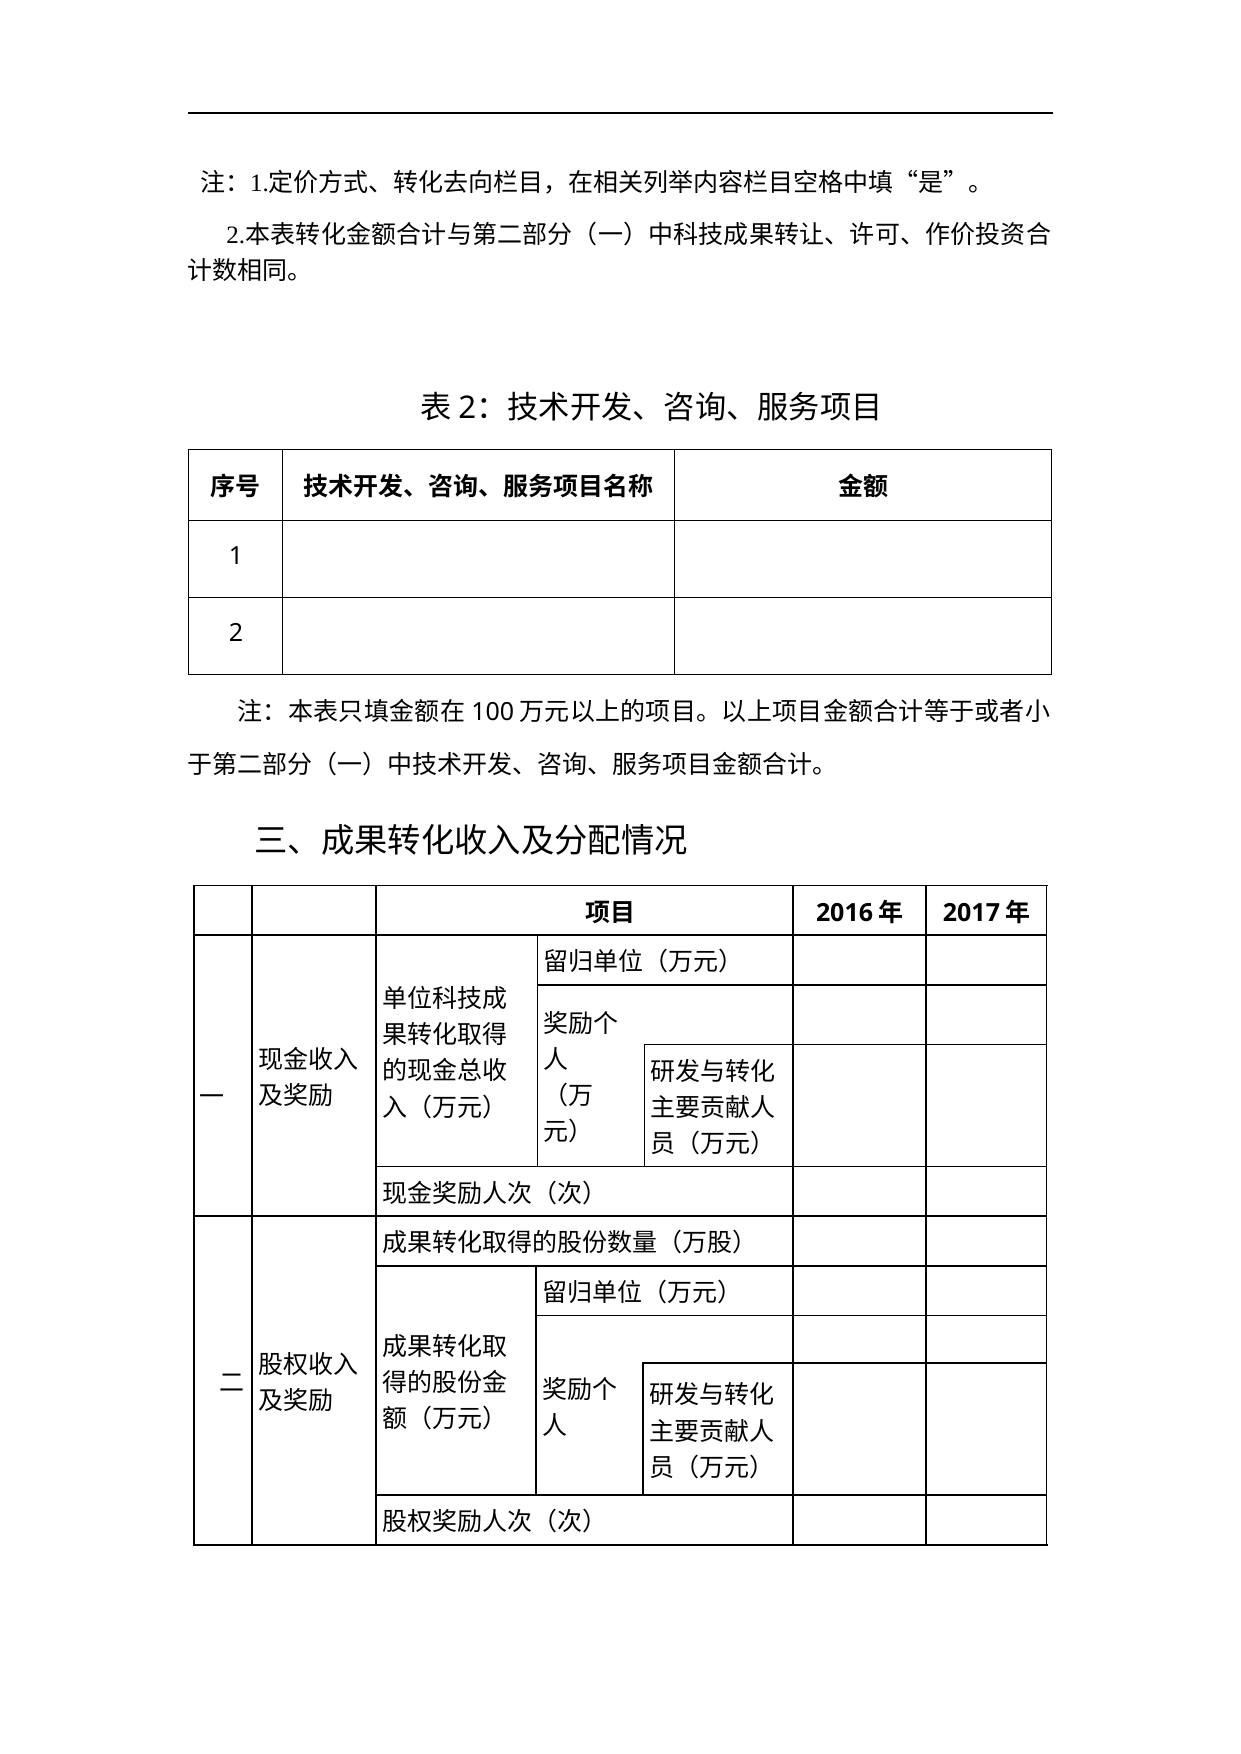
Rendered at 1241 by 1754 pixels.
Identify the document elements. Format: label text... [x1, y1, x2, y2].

table_cell [927, 1496, 1046, 1544]
table_header 金额 [675, 450, 1051, 520]
table_cell [645, 986, 792, 1043]
table_cell 成果转化取得的股份金额（万元） [377, 1267, 535, 1494]
table_cell [794, 1167, 925, 1215]
table_header 2017年 [927, 886, 1046, 934]
table_cell 股权奖励人次（次） [377, 1496, 792, 1544]
table_cell 现金奖励人次（次） [377, 1167, 792, 1215]
table_cell 留归单位（万元） [537, 1267, 792, 1315]
table_header 项目 [377, 886, 792, 934]
table_cell [643, 1316, 792, 1362]
table_header [195, 886, 251, 934]
subtitle 表2：技术开发、咨询、服务项目 [187, 382, 1053, 427]
table_cell [794, 1045, 925, 1166]
table_cell 留归单位（万元） [538, 936, 792, 984]
table_header 2016年 [794, 886, 925, 934]
table_cell [794, 1496, 925, 1544]
table_cell [927, 1217, 1046, 1265]
table_cell 现金收入及奖励 [253, 936, 375, 1215]
subtitle 三、成果转化收入及分配情况 [187, 814, 1053, 862]
table_header 序号 [189, 450, 282, 520]
table_cell 研发与转化主要贡献人员（万元） [644, 1364, 792, 1494]
table_cell [927, 1267, 1046, 1315]
table_cell 二 [195, 1217, 251, 1544]
table_cell [927, 936, 1046, 984]
table_cell 成果转化取得的股份数量（万股） [377, 1217, 792, 1265]
table_cell [794, 1316, 925, 1362]
table_cell [794, 936, 925, 984]
table_header [253, 886, 375, 934]
table_cell [283, 521, 674, 597]
table_cell 单位科技成果转化取得的现金总收入（万元） [377, 936, 537, 1166]
subtitle 注：本表只填金额在100万元以上的项目。以上项目金额合计等于或者小于第二部分（一）中技术开发、咨询、服务项目金额合计。 [187, 691, 1053, 781]
table_cell 股权收入及奖励 [253, 1217, 375, 1544]
table_cell 一 [195, 936, 251, 1215]
subtitle 2.本表转化金额合计与第二部分（一）中科技成果转让、许可、作价投资合计数相同。 [187, 214, 1053, 287]
table_header 技术开发、咨询、服务项目名称 [283, 450, 674, 520]
table_cell [927, 1364, 1046, 1494]
table_cell [794, 1364, 925, 1494]
table_cell [927, 1167, 1046, 1215]
table_cell 奖励个人 [537, 1316, 643, 1494]
table_cell [675, 598, 1051, 674]
table_cell 研发与转化主要贡献人员（万元） [645, 1045, 792, 1166]
table_cell [927, 1045, 1046, 1166]
table_cell [283, 598, 674, 674]
table_cell [794, 1267, 925, 1315]
table_cell [794, 1217, 925, 1265]
table_cell [675, 521, 1051, 597]
table_cell [794, 986, 925, 1043]
table_cell 奖励个人 （万元） [538, 986, 644, 1166]
table_cell [927, 986, 1046, 1043]
subtitle 注：1.定价方式、转化去向栏目，在相关列举内容栏目空格中填“是”。 [187, 162, 1053, 198]
table_cell 2 [189, 598, 282, 674]
table_cell [927, 1316, 1046, 1362]
table_cell 1 [189, 521, 282, 597]
